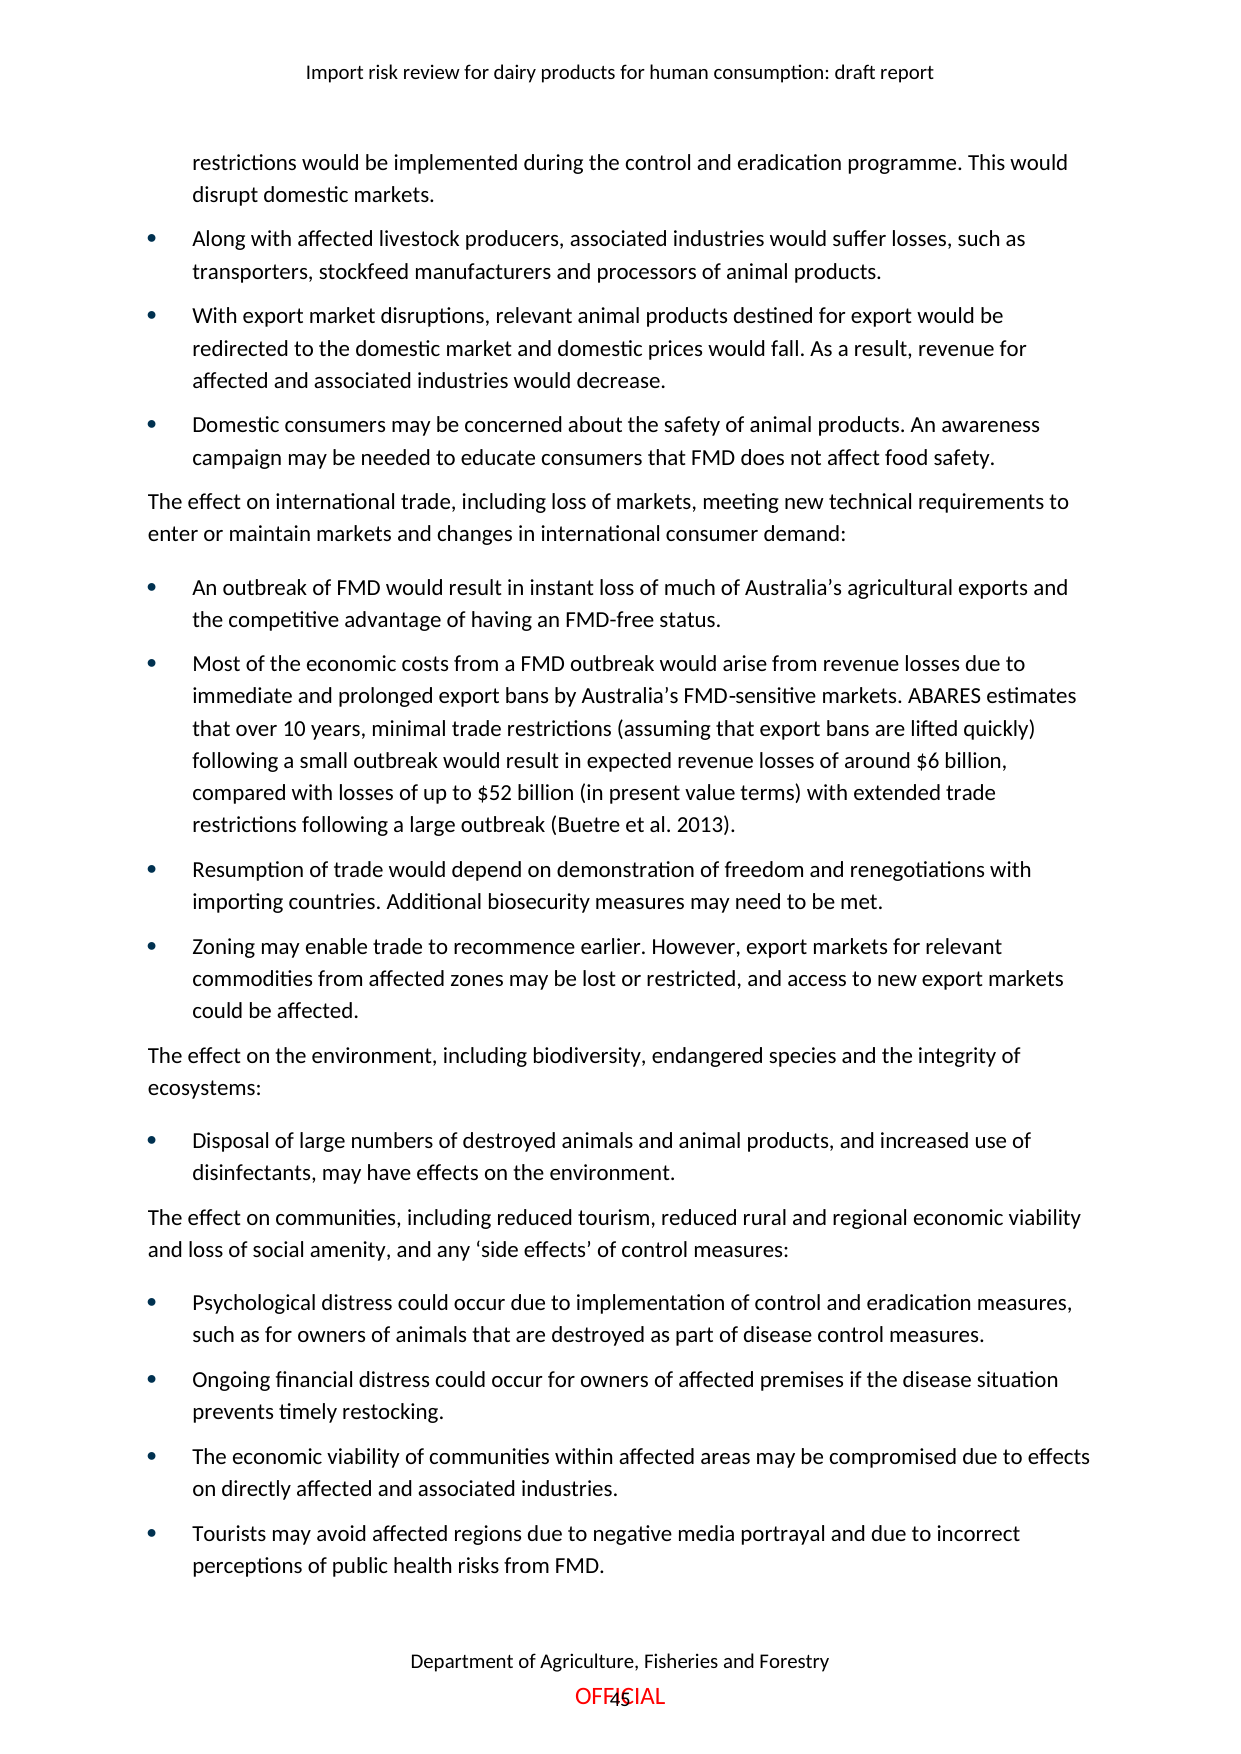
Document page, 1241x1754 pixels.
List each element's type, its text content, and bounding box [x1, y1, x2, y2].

list Ongoing financial distress could occur for owners of affected premises if the disease situation prevents timely restocking. [148, 1365, 1092, 1425]
text The effect on international trade, including loss of markets, meeting new technical requirements to enter or maintain markets and changes in international consumer demand: [148, 487, 1092, 548]
list The economic viability of communities within affected areas may be compromised due to effects on directly affected and associated industries. [148, 1442, 1092, 1502]
list Zoning may enable trade to recommence earlier. However, export markets for relevant commodities from affected zones may be lost or restricted, and access to new export markets could be affected. [148, 932, 1092, 1024]
list Tourists may avoid affected regions due to negative media portrayal and due to incorrect perceptions of public health risks from FMD. [148, 1519, 1092, 1579]
list Psychological distress could occur due to implementation of control and eradication measures, such as for owners of animals that are destroyed as part of disease control measures. [148, 1288, 1092, 1348]
list Most of the economic costs from a FMD outbreak would arise from revenue losses due to immediate and prolonged export bans by Australia’s FMD‐sensitive markets. ABARES estimates that over 10 years, minimal trade restrictions (assuming that export bans are lifted quickly) following a small outbreak would result in expected revenue losses of around $6 billion, compared with losses of up to $52 billion (in present value terms) with extended trade restrictions following a large outbreak (Buetre et al. 2013). [148, 649, 1092, 838]
list Domestic consumers may be concerned about the safety of animal products. An awareness campaign may be needed to educate consumers that FMD does not affect food safety. [148, 411, 1092, 471]
text The effect on the environment, including biodiversity, endangered species and the integrity of ecosystems: [148, 1041, 1092, 1101]
list Resumption of trade would depend on demonstration of freedom and renegotiations with importing countries. Additional biosecurity measures may need to be met. [148, 855, 1092, 915]
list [148, 148, 1092, 208]
list Disposal of large numbers of destroyed animals and animal products, and increased use of disinfectants, may have effects on the environment. [148, 1126, 1092, 1186]
list Along with affected livestock producers, associated industries would suffer losses, such as transporters, stockfeed manufacturers and processors of animal products. [148, 224, 1092, 285]
list With export market disruptions, relevant animal products destined for export would be redirected to the domestic market and domestic prices would fall. As a result, revenue for affected and associated industries would decrease. [148, 301, 1092, 394]
list An outbreak of FMD would result in instant loss of much of Australia’s agricultural exports and the competitive advantage of having an FMD-free status. [148, 573, 1092, 633]
text The effect on communities, including reduced tourism, reduced rural and regional economic viability and loss of social amenity, and any ‘side effects’ of control measures: [148, 1203, 1092, 1263]
